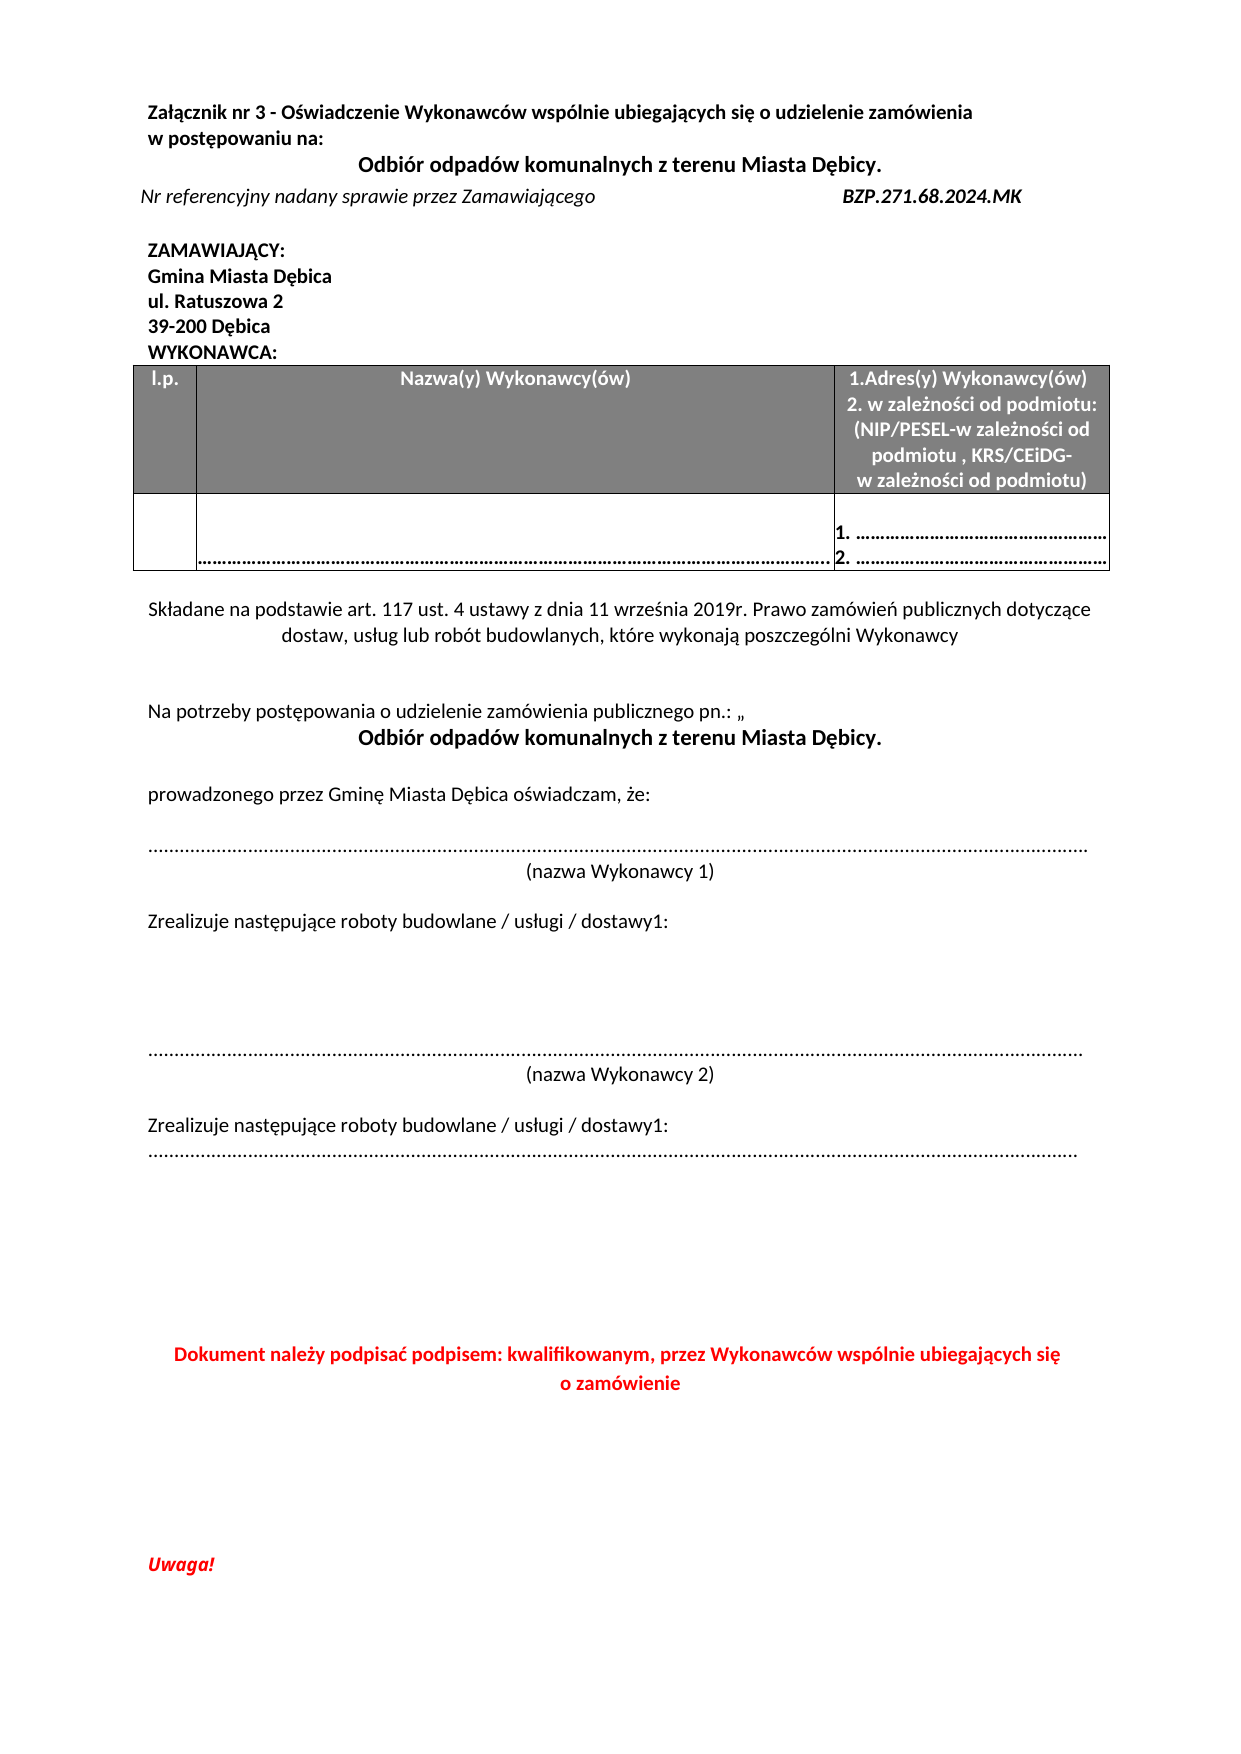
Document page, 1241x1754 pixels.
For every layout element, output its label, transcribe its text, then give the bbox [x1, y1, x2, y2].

table_cell ……………………………………………………………………………………………………………….. [197, 494, 834, 570]
text prowadzonego przez Gminę Miasta Dębica oświadczam, że: [148, 756, 1093, 807]
text Załącznik nr 3 - Oświadczenie Wykonawców wspólnie ubiegających się o udzielenie zamówienia w postępowaniu na: [148, 99, 1093, 150]
text (nazwa Wykonawcy 1) [148, 858, 1093, 883]
text Na potrzeby postępowania o udzielenie zamówienia publicznego pn.: „ [148, 698, 1093, 723]
table_cell [134, 494, 196, 570]
text Składane na podstawie art. 117 ust. 4 ustawy z dnia 11 września 2019r. Prawo zamówień publicznych dotyczące dostaw, usług lub robót budowlanych, które wykonają poszczególni Wykonawcy [148, 596, 1093, 647]
text ................................................................................................................................................................................... [148, 832, 1093, 858]
text Dokument należy podpisać podpisem: kwalifikowanym, przez Wykonawców wspólnie ubiegających się o zamówienie [148, 1341, 1093, 1395]
text ................................................................................................................................................................................. [148, 1137, 1093, 1163]
table_header Nazwa(y) Wykonawcy(ów) [197, 366, 834, 493]
text (nazwa Wykonawcy 2) [148, 1061, 1093, 1087]
table_cell 1. …………………………………………… 2. …………………………………………… [835, 494, 1109, 570]
text WYKONAWCA: [148, 339, 1093, 364]
text Zrealizuje następujące roboty budowlane / usługi / dostawy1: [148, 1112, 1093, 1137]
table_cell Nr referencyjny nadany sprawie przez Zamawiającego [140, 183, 842, 209]
text Uwaga! [148, 1552, 1093, 1577]
table_header l.p. [134, 366, 196, 493]
text ul. Ratuszowa 2 [148, 288, 1093, 314]
table_cell BZP.271.68.2024.MK [842, 183, 1100, 209]
table_header Odbiór odpadów komunalnych z terenu Miasta Dębicy. [140, 724, 1100, 756]
text .................................................................................................................................................................................. [148, 1036, 1093, 1061]
table_header Odbiór odpadów komunalnych z terenu Miasta Dębicy. [140, 150, 1100, 183]
table_header 1.Adres(y) Wykonawcy(ów) 2. w zależności od podmiotu: (NIP/PESEL-w zależności od podmiotu , KRS/CEiDG- w zależności od podmiotu) [835, 366, 1109, 493]
text ZAMAWIAJĄCY: [148, 237, 1093, 263]
text 39-200 Dębica [148, 314, 1093, 339]
text Gmina Miasta Dębica [148, 263, 1093, 288]
text Zrealizuje następujące roboty budowlane / usługi / dostawy1: [148, 909, 1093, 934]
